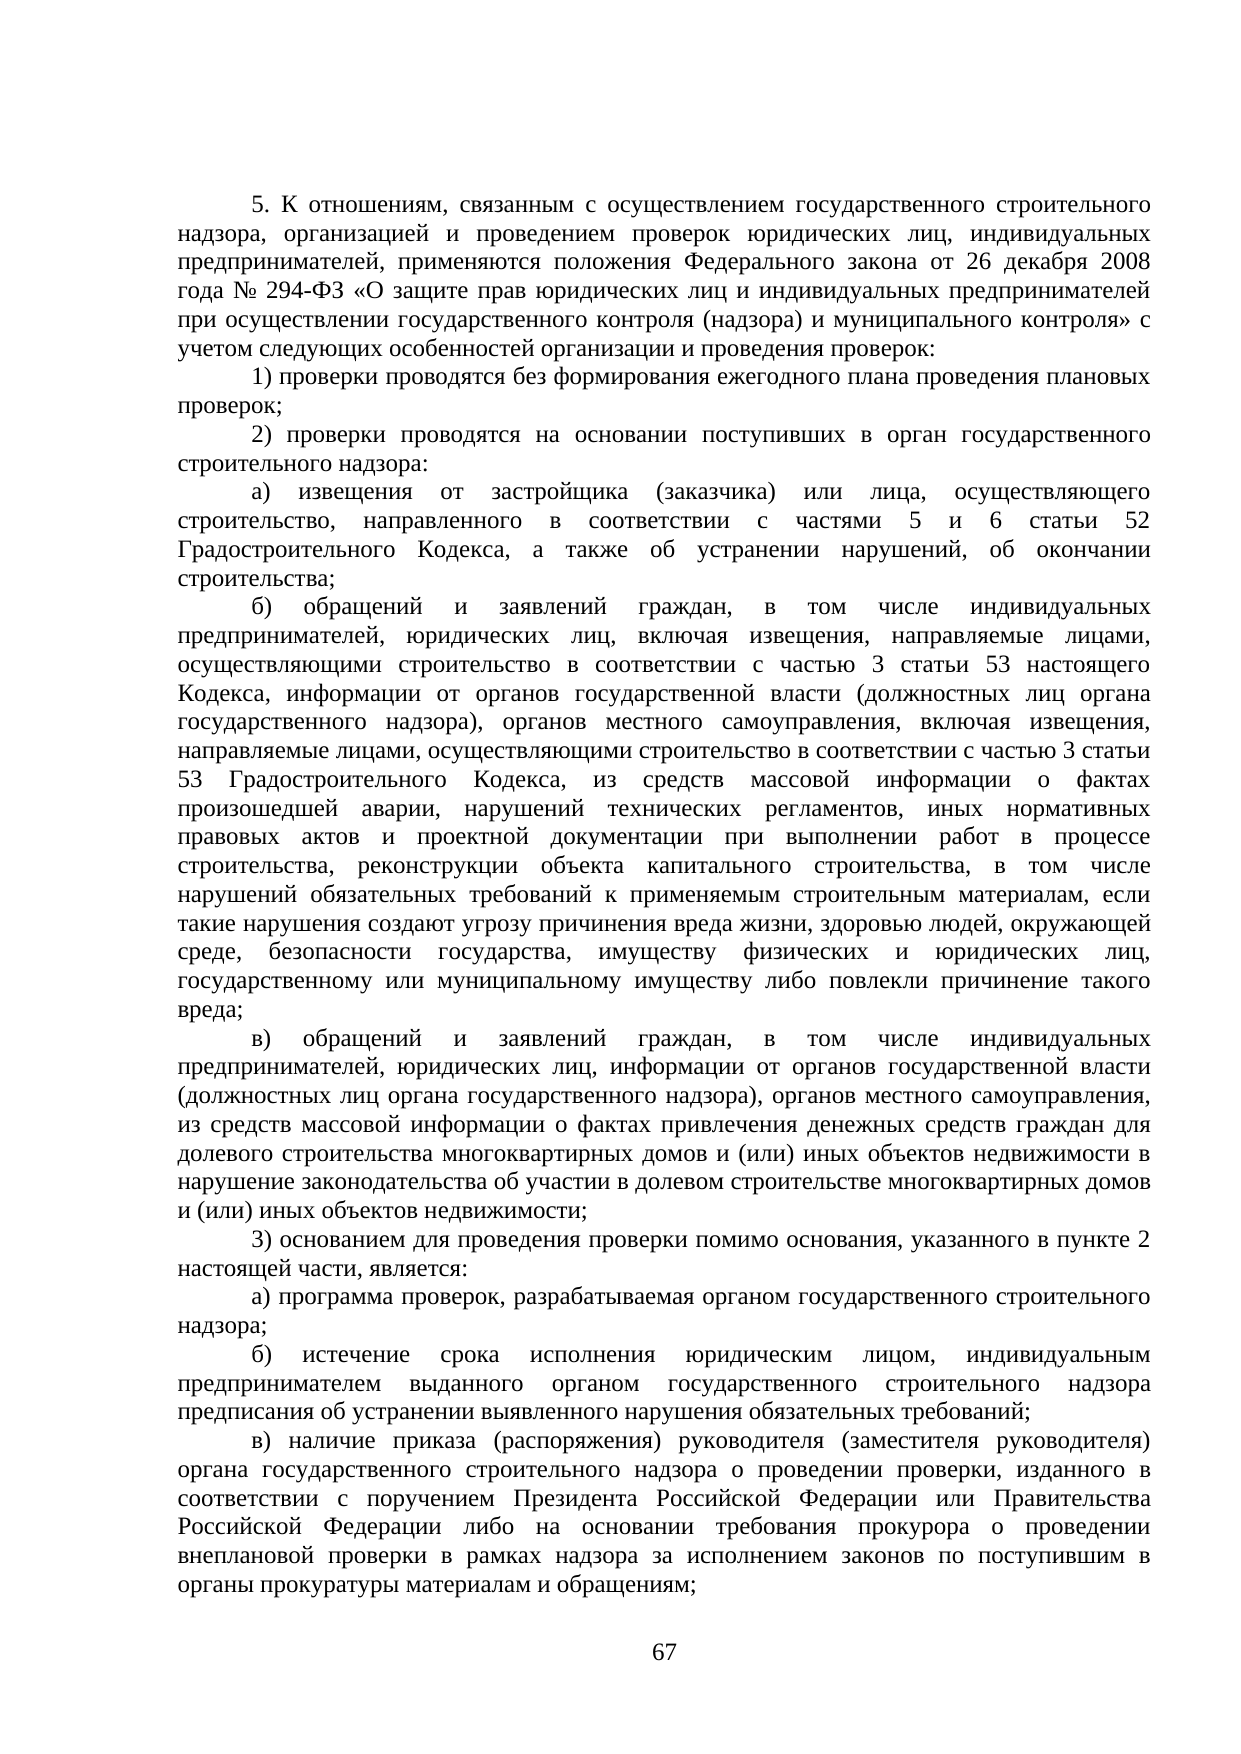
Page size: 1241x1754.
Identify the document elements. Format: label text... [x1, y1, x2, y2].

text б) истечение срока исполнения юридическим лицом, индивидуальным предпринимателем выданного органом государственного строительного надзора предписания об устранении выявленного нарушения обязательных требований; [177, 1339, 1152, 1425]
text а) извещения от застройщика (заказчика) или лица, осуществляющего строительство, направленного в соответствии с частями 5 и 6 статьи 52 Градостроительного Кодекса, а также об устранении нарушений, об окончании строительства; [177, 476, 1152, 591]
text 1) проверки проводятся без формирования ежегодного плана проведения плановых проверок; [177, 361, 1152, 419]
text 5. К отношениям, связанным с осуществлением государственного строительного надзора, организацией и проведением проверок юридических лиц, индивидуальных предпринимателей, применяются положения Федерального закона от 26 декабря 2008 года № 294-ФЗ «О защите прав юридических лиц и индивидуальных предпринимателей при осуществлении государственного контроля (надзора) и муниципального контроля» с учетом следующих особенностей организации и проведения проверок: [177, 189, 1152, 361]
text 3) основанием для проведения проверки помимо основания, указанного в пункте 2 настоящей части, является: [177, 1224, 1152, 1281]
text а) программа проверок, разрабатываемая органом государственного строительного надзора; [177, 1281, 1152, 1339]
text в) обращений и заявлений граждан, в том числе индивидуальных предпринимателей, юридических лиц, информации от органов государственной власти (должностных лиц органа государственного надзора), органов местного самоуправления, из средств массовой информации о фактах привлечения денежных средств граждан для долевого строительства многоквартирных домов и (или) иных объектов недвижимости в нарушение законодательства об участии в долевом строительстве многоквартирных домов и (или) иных объектов недвижимости; [177, 1023, 1152, 1224]
text в) наличие приказа (распоряжения) руководителя (заместителя руководителя) органа государственного строительного надзора о проведении проверки, изданного в соответствии с поручением Президента Российской Федерации или Правительства Российской Федерации либо на основании требования прокурора о проведении внеплановой проверки в рамках надзора за исполнением законов по поступившим в органы прокуратуры материалам и обращениям; [177, 1425, 1152, 1598]
text б) обращений и заявлений граждан, в том числе индивидуальных предпринимателей, юридических лиц, включая извещения, направляемые лицами, осуществляющими строительство в соответствии с частью 3 статьи 53 настоящего Кодекса, информации от органов государственной власти (должностных лиц органа государственного надзора), органов местного самоуправления, включая извещения, направляемые лицами, осуществляющими строительство в соответствии с частью 3 статьи 53 Градостроительного Кодекса, из средств массовой информации о фактах произошедшей аварии, нарушений технических регламентов, иных нормативных правовых актов и проектной документации при выполнении работ в процессе строительства, реконструкции объекта капитального строительства, в том числе нарушений обязательных требований к применяемым строительным материалам, если такие нарушения создают угрозу причинения вреда жизни, здоровью людей, окружающей среде, безопасности государства, имуществу физических и юридических лиц, государственному или муниципальному имуществу либо повлекли причинение такого вреда; [177, 591, 1152, 1023]
text 2) проверки проводятся на основании поступивших в орган государственного строительного надзора: [177, 419, 1152, 476]
